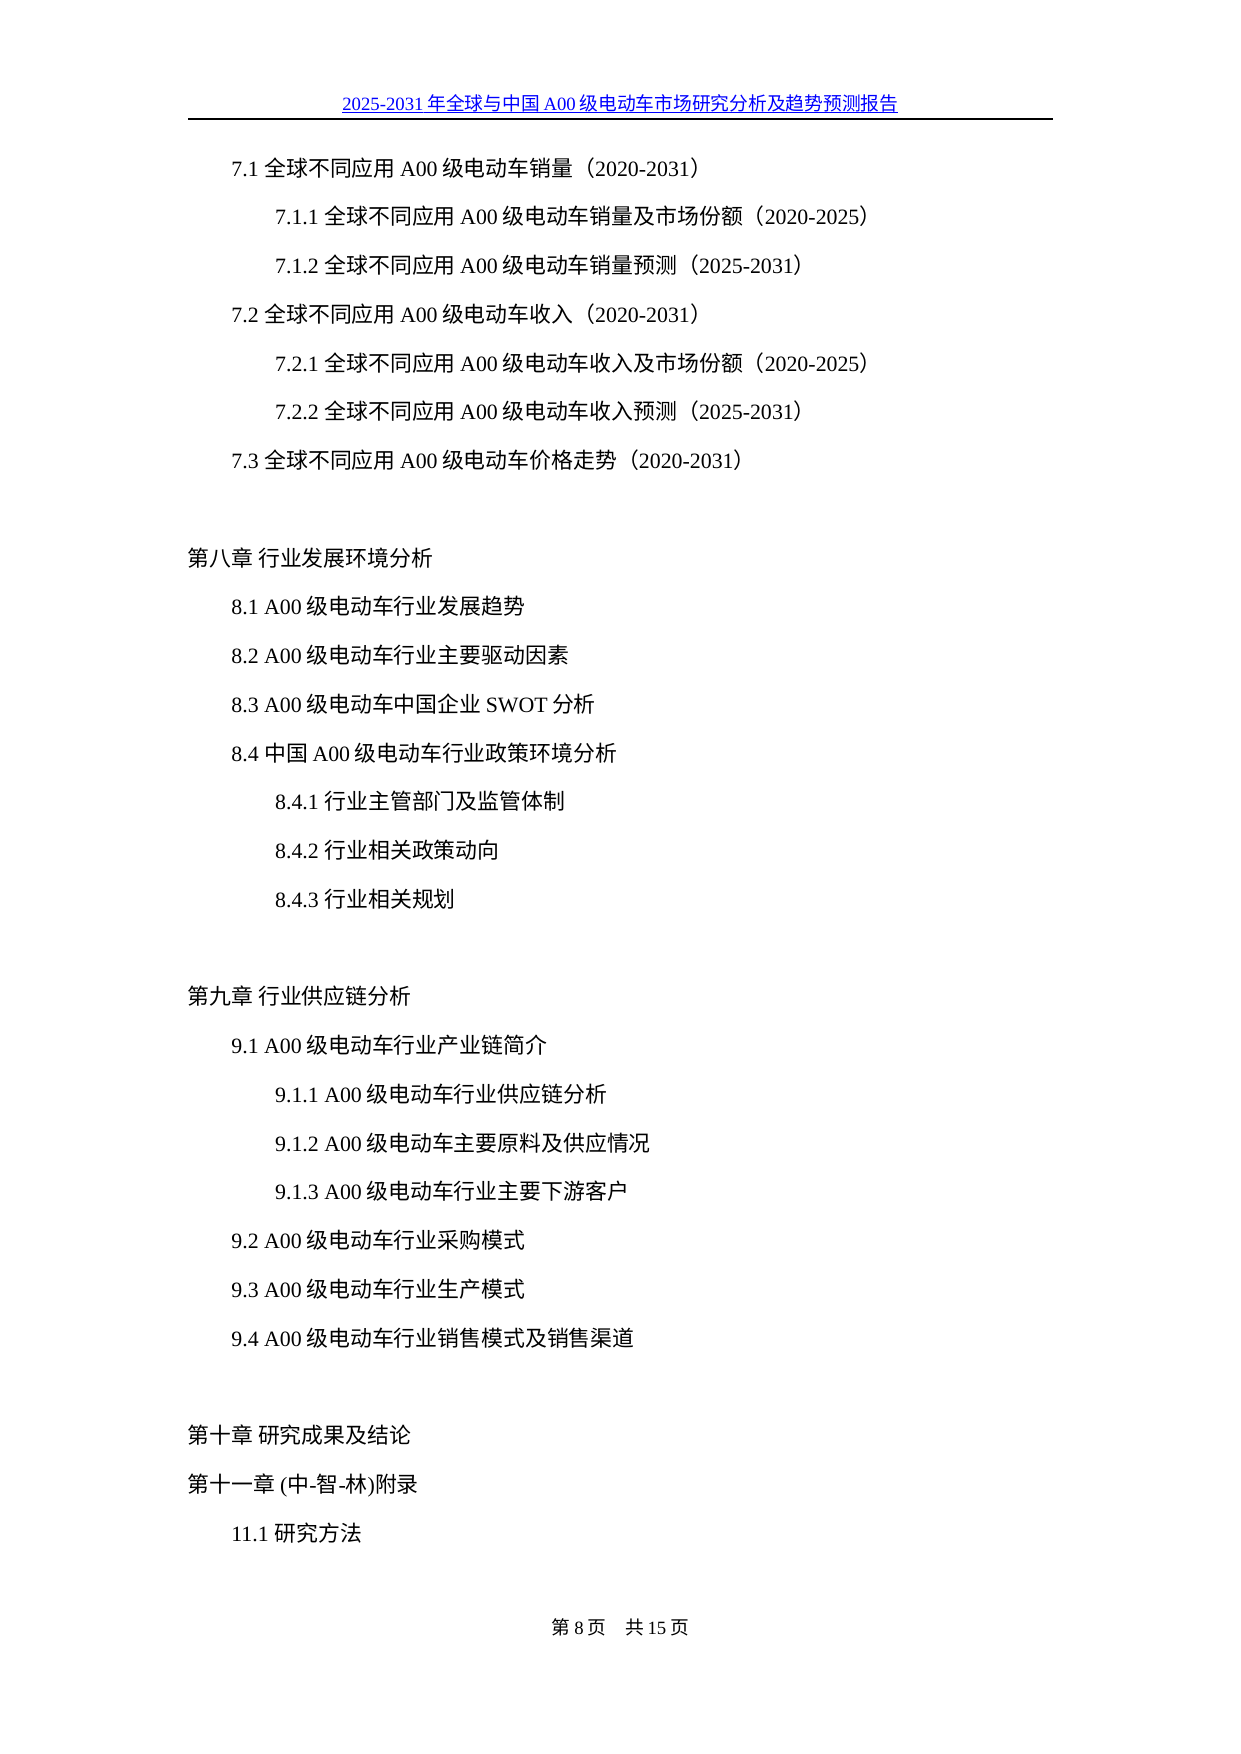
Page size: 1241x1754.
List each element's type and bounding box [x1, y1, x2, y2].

text [187, 150, 1053, 1548]
